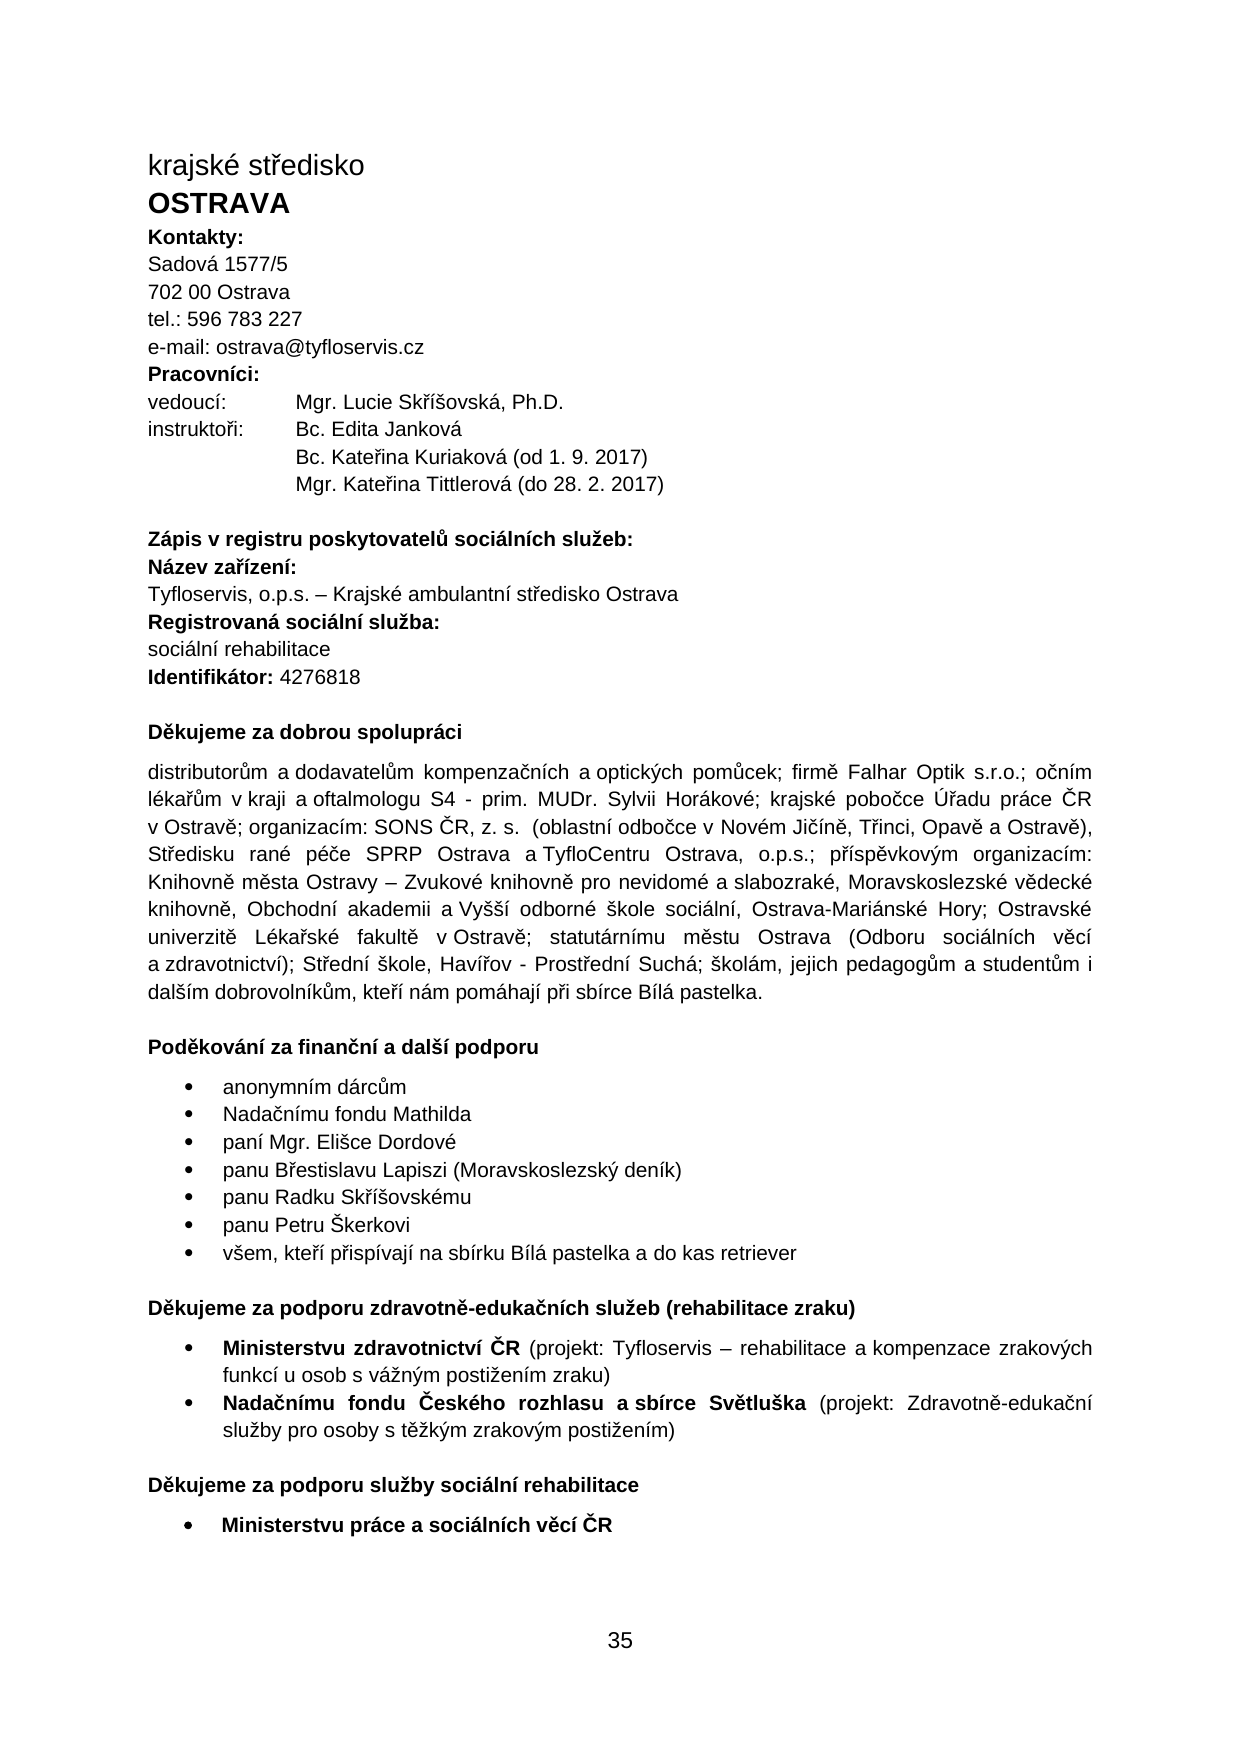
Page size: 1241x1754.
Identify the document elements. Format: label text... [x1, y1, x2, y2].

text Identifikátor: 4276818 [148, 665, 1093, 689]
text tel.: 596 783 227 [148, 307, 1093, 331]
list panu Radku Skříšovskému [185, 1185, 1093, 1209]
text krajské středisko [148, 148, 1093, 181]
text Mgr. Kateřina Tittlerová (do 28. 2. 2017) [148, 472, 1093, 496]
text Děkujeme za dobrou spolupráci [148, 720, 1093, 744]
text Název zařízení: [148, 555, 1093, 579]
text Zápis v registru poskytovatelů sociálních služeb: [148, 527, 1093, 551]
text Poděkování za finanční a další podporu [148, 1035, 1093, 1059]
text Děkujeme za podporu zdravotně-edukačních služeb (rehabilitace zraku) [148, 1295, 1093, 1319]
text 702 00 Ostrava [148, 280, 1093, 304]
text Registrovaná sociální služba: [148, 610, 1093, 634]
list Ministerstvu práce a sociálních věcí ČR [184, 1513, 1093, 1537]
text e-mail: ostrava@tyfloservis.cz [148, 335, 1093, 359]
text distributorům a dodavatelům kompenzačních a optických pomůcek; firmě Falhar Optik s.r.o.; očním lékařům v kraji a oftalmologu S4 - prim. MUDr. Sylvii Horákové; krajské pobočce Úřadu práce ČR v Ostravě; organizacím: SONS ČR, z. s. (oblastní odbočce v Novém Jičíně, Třinci, Opavě a Ostravě), Středisku rané péče SPRP Ostrava a TyfloCentru Ostrava, o.p.s.; příspěvkovým organizacím: Knihovně města Ostravy – Zvukové knihovně pro nevidomé a slabozraké, Moravskoslezské vědecké knihovně, Obchodní akademii a Vyšší odborné škole sociální, Ostrava-Mariánské Hory; Ostravské univerzitě Lékařské fakultě v Ostravě; statutárnímu městu Ostrava (Odboru sociálních věcí a zdravotnictví); Střední škole, Havířov - Prostřední Suchá; školám, jejich pedagogům a studentům i dalším dobrovolníkům, kteří nám pomáhají při sbírce Bílá pastelka. [148, 760, 1093, 1004]
text Kontakty: [148, 225, 1093, 249]
list paní Mgr. Elišce Dordové [185, 1130, 1093, 1154]
text instruktoři: Bc. Edita Janková [148, 417, 1093, 441]
text vedoucí: Mgr. Lucie Skříšovská, Ph.D. [148, 390, 1093, 414]
text OSTRAVA [148, 186, 1093, 220]
list panu Petru Škerkovi [185, 1213, 1093, 1237]
list všem, kteří přispívají na sbírku Bílá pastelka a do kas retriever [185, 1240, 1093, 1264]
text Děkujeme za podporu služby sociální rehabilitace [148, 1473, 1093, 1497]
list panu Břestislavu Lapiszi (Moravskoslezský deník) [185, 1157, 1093, 1182]
list Nadačnímu fondu Mathilda [185, 1102, 1093, 1126]
text sociální rehabilitace [148, 637, 1093, 661]
list Nadačnímu fondu Českého rozhlasu a sbírce Světluška (projekt: Zdravotně-edukační služby pro osoby s těžkým zrakovým postižením) [185, 1391, 1093, 1442]
list anonymním dárcům [185, 1075, 1093, 1099]
text Sadová 1577/5 [148, 252, 1093, 276]
text Bc. Kateřina Kuriaková (od 1. 9. 2017) [148, 445, 1093, 469]
list Ministerstvu zdravotnictví ČR (projekt: Tyfloservis – rehabilitace a kompenzace zrakových funkcí u osob s vážným postižením zraku) [185, 1335, 1093, 1387]
text Tyfloservis, o.p.s. – Krajské ambulantní středisko Ostrava [148, 582, 1093, 606]
text Pracovníci: [148, 362, 1093, 386]
